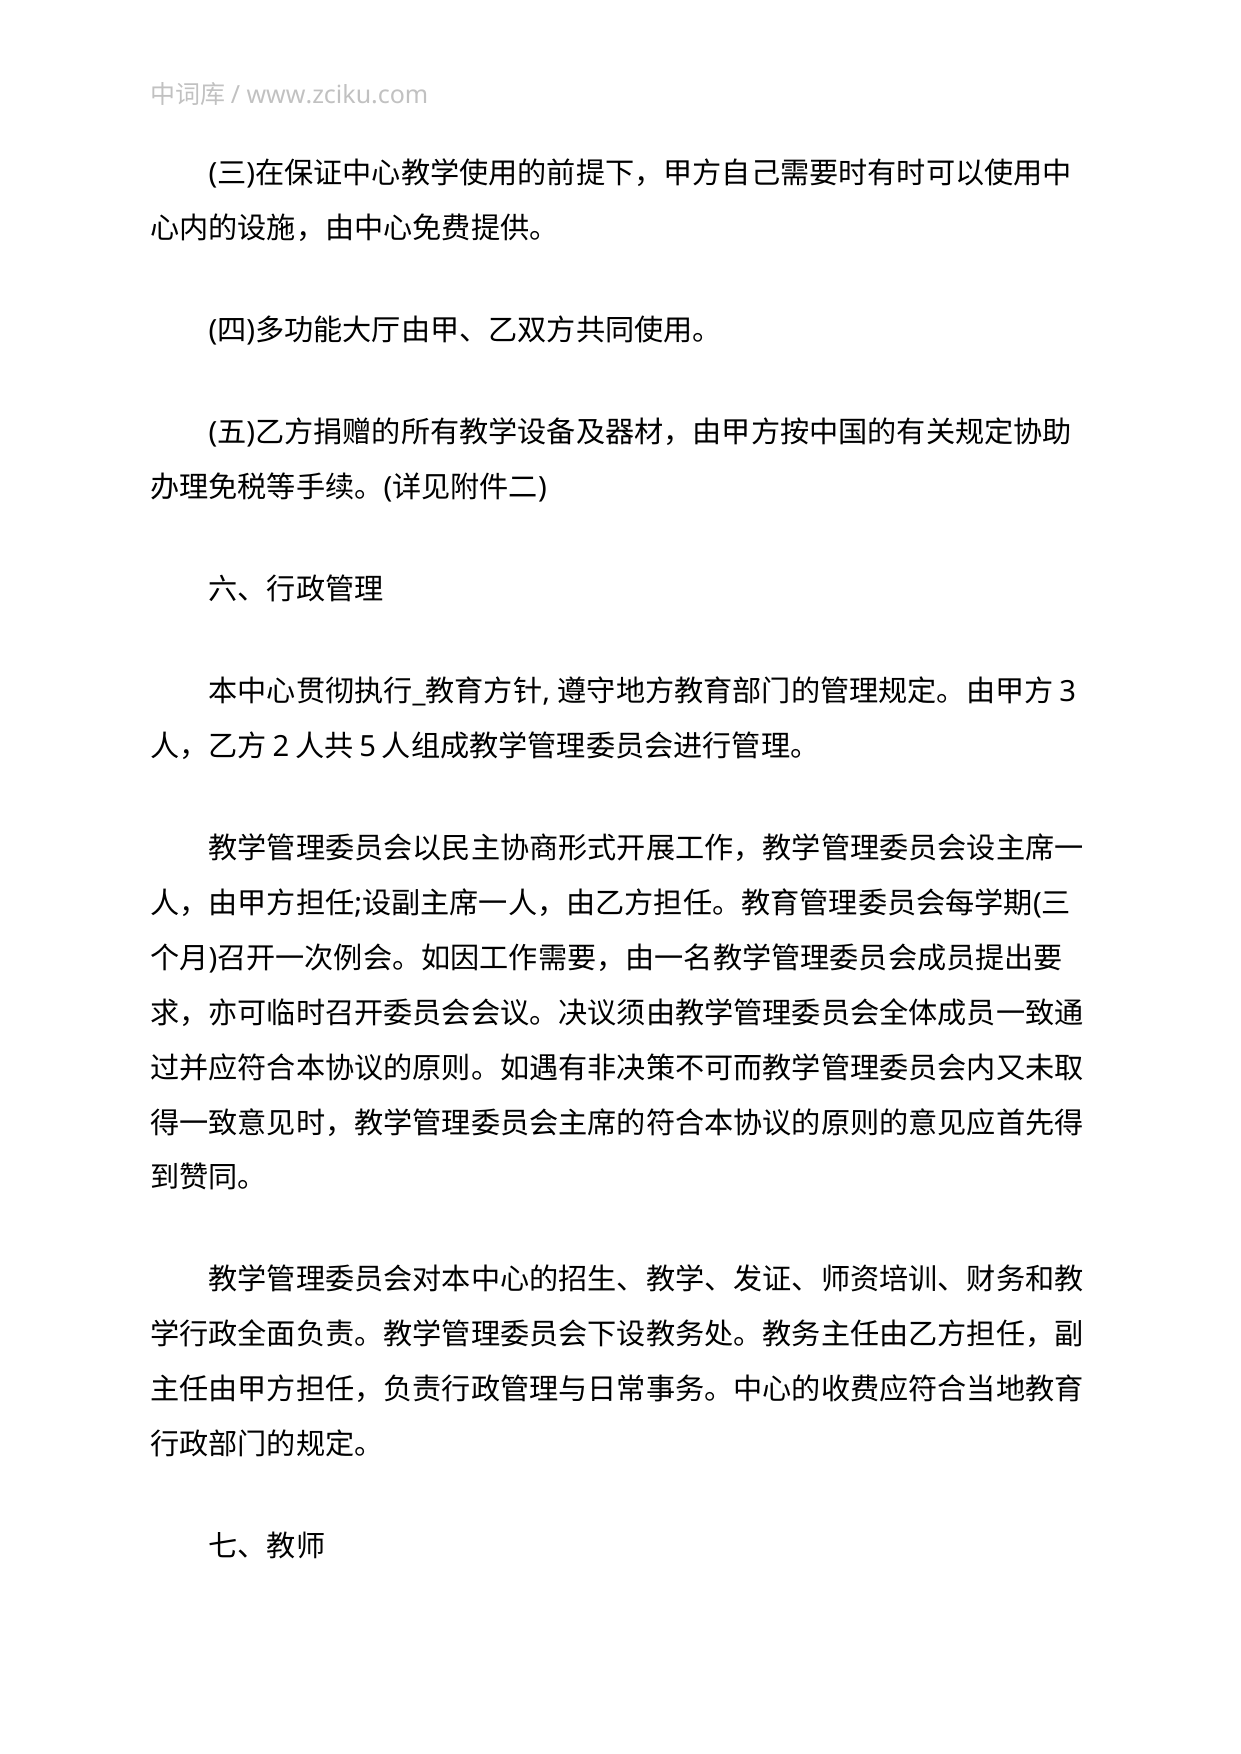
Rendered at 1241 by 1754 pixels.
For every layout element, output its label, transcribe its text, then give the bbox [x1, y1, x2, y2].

text 本中心贯彻执行_教育方针, 遵守地方教育部门的管理规定。由甲方3人，乙方2人共5人组成教学管理委员会进行管理。 [150, 667, 1090, 765]
text 六、行政管理 [150, 566, 1090, 608]
text 教学管理委员会以民主协商形式开展工作，教学管理委员会设主席一人，由甲方担任;设副主席一人，由乙方担任。教育管理委员会每学期(三个月)召开一次例会。如因工作需要，由一名教学管理委员会成员提出要求，亦可临时召开委员会会议。决议须由教学管理委员会全体成员一致通过并应符合本协议的原则。如遇有非决策不可而教学管理委员会内又未取得一致意见时，教学管理委员会主席的符合本协议的原则的意见应首先得到赞同。 [150, 824, 1090, 1196]
text (三)在保证中心教学使用的前提下，甲方自己需要时有时可以使用中心内的设施，由中心免费提供。 [150, 150, 1090, 247]
text (四)多功能大厅由甲、乙双方共同使用。 [150, 307, 1090, 349]
text 教学管理委员会对本中心的招生、教学、发证、师资培训、财务和教学行政全面负责。教学管理委员会下设教务处。教务主任由乙方担任，副主任由甲方担任，负责行政管理与日常事务。中心的收费应符合当地教育行政部门的规定。 [150, 1256, 1090, 1463]
text (五)乙方捐赠的所有教学设备及器材，由甲方按中国的有关规定协助办理免税等手续。(详见附件二) [150, 409, 1090, 506]
text 七、教师 [150, 1522, 1090, 1564]
